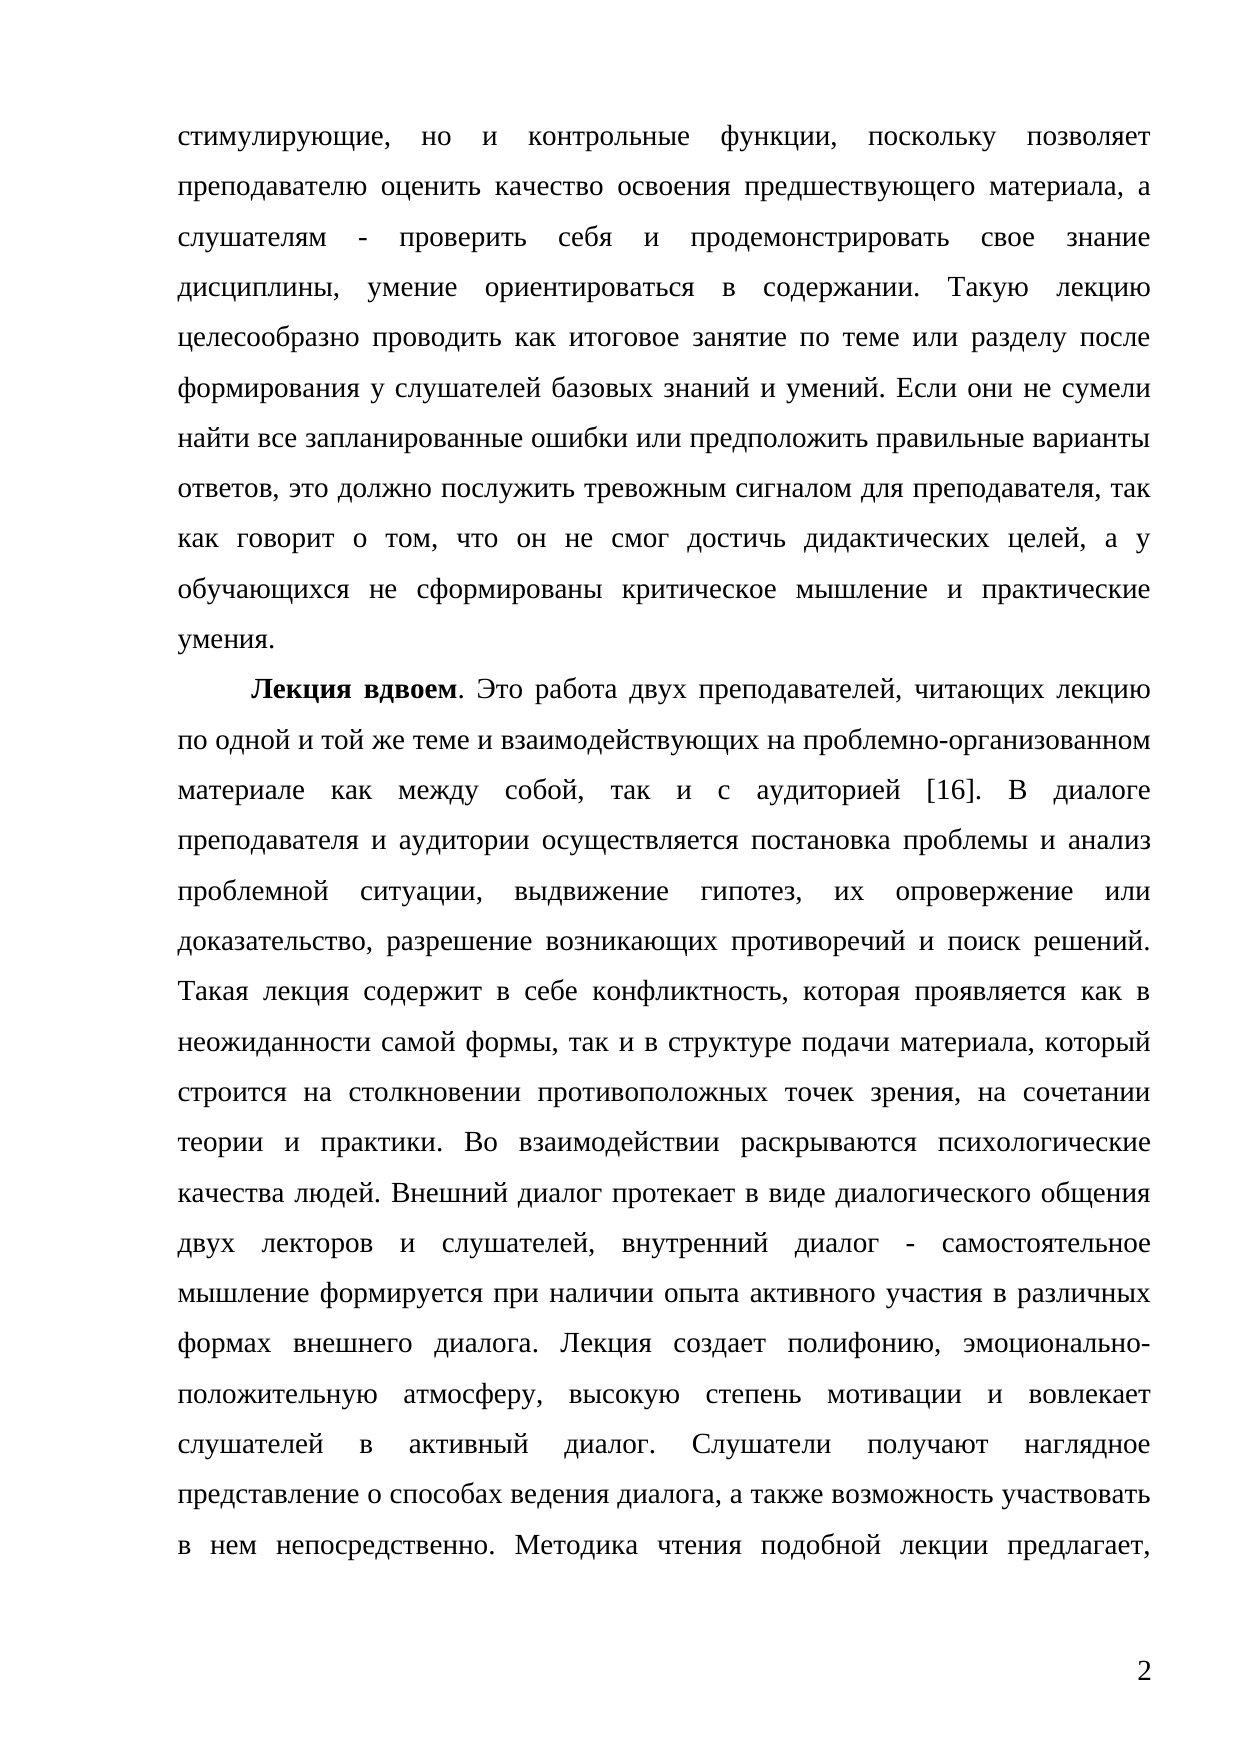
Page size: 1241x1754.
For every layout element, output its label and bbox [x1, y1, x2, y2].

text [177, 118, 1152, 655]
text [177, 672, 1152, 1560]
